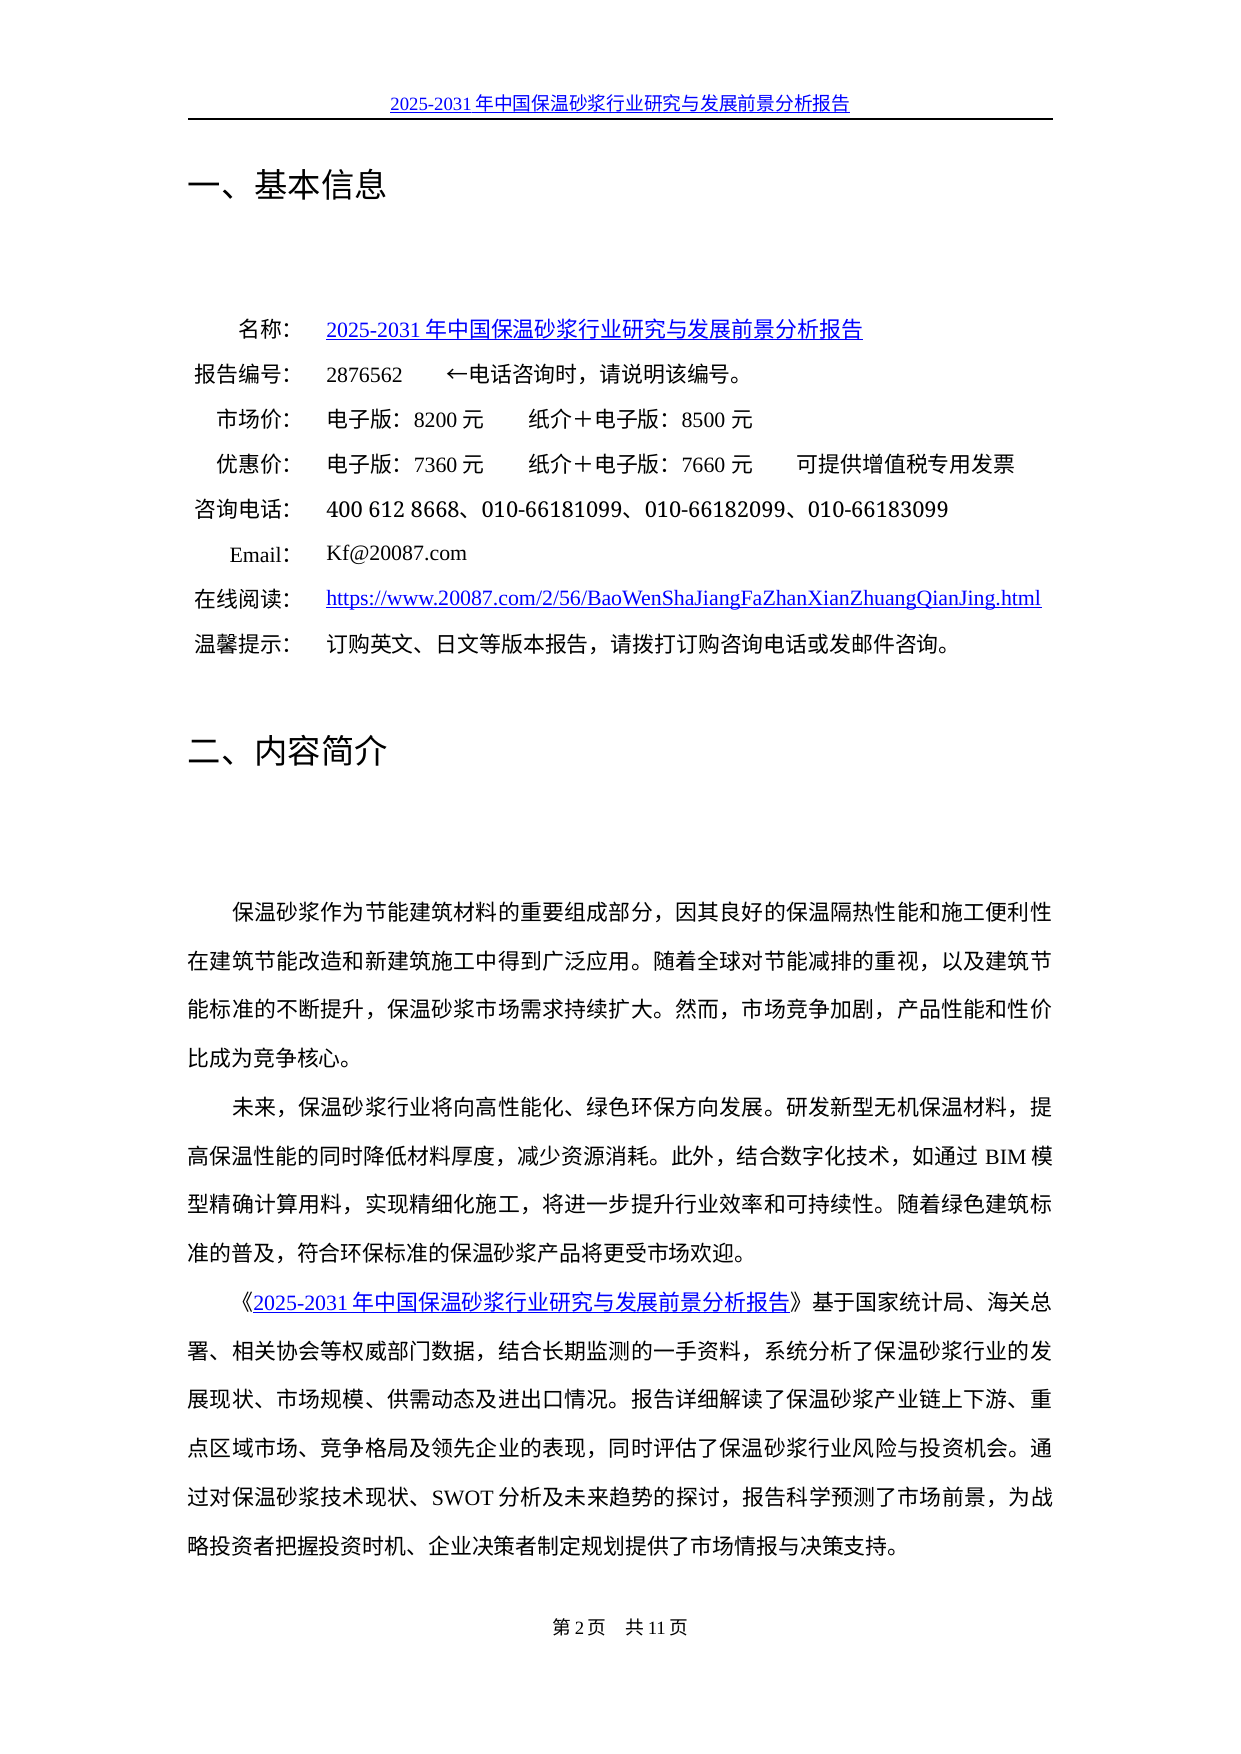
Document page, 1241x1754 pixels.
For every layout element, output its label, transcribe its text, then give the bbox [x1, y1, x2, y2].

table_header 名称： [167, 312, 315, 357]
table_cell 电子版：7360 元 纸介＋电子版：7660 元 可提供增值税专用发票 [315, 447, 1073, 492]
table_cell 优惠价： [167, 447, 315, 492]
table_cell 温馨提示： [167, 627, 315, 672]
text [187, 894, 1053, 1561]
title 二、内容简介 [187, 717, 1053, 782]
table_cell 报告编号： [167, 357, 315, 402]
table_cell 在线阅读： [167, 582, 315, 627]
table_cell Kf@20087.com [315, 537, 1073, 582]
table_cell 400 612 8668、010-66181099、010-66182099、010-66183099 [315, 492, 1073, 537]
table_header 2025-2031年中国保温砂浆行业研究与发展前景分析报告 [315, 312, 1073, 357]
table_cell 电子版：8200 元 纸介＋电子版：8500 元 [315, 402, 1073, 447]
table_cell 2876562 ←电话咨询时，请说明该编号。 [315, 357, 1073, 402]
table_cell 订购英文、日文等版本报告，请拨打订购咨询电话或发邮件咨询。 [315, 627, 1073, 672]
table_cell Email： [167, 537, 315, 582]
title 一、基本信息 [187, 150, 1053, 215]
table_cell 咨询电话： [167, 492, 315, 537]
table_cell 市场价： [167, 402, 315, 447]
table_cell [315, 582, 1073, 627]
